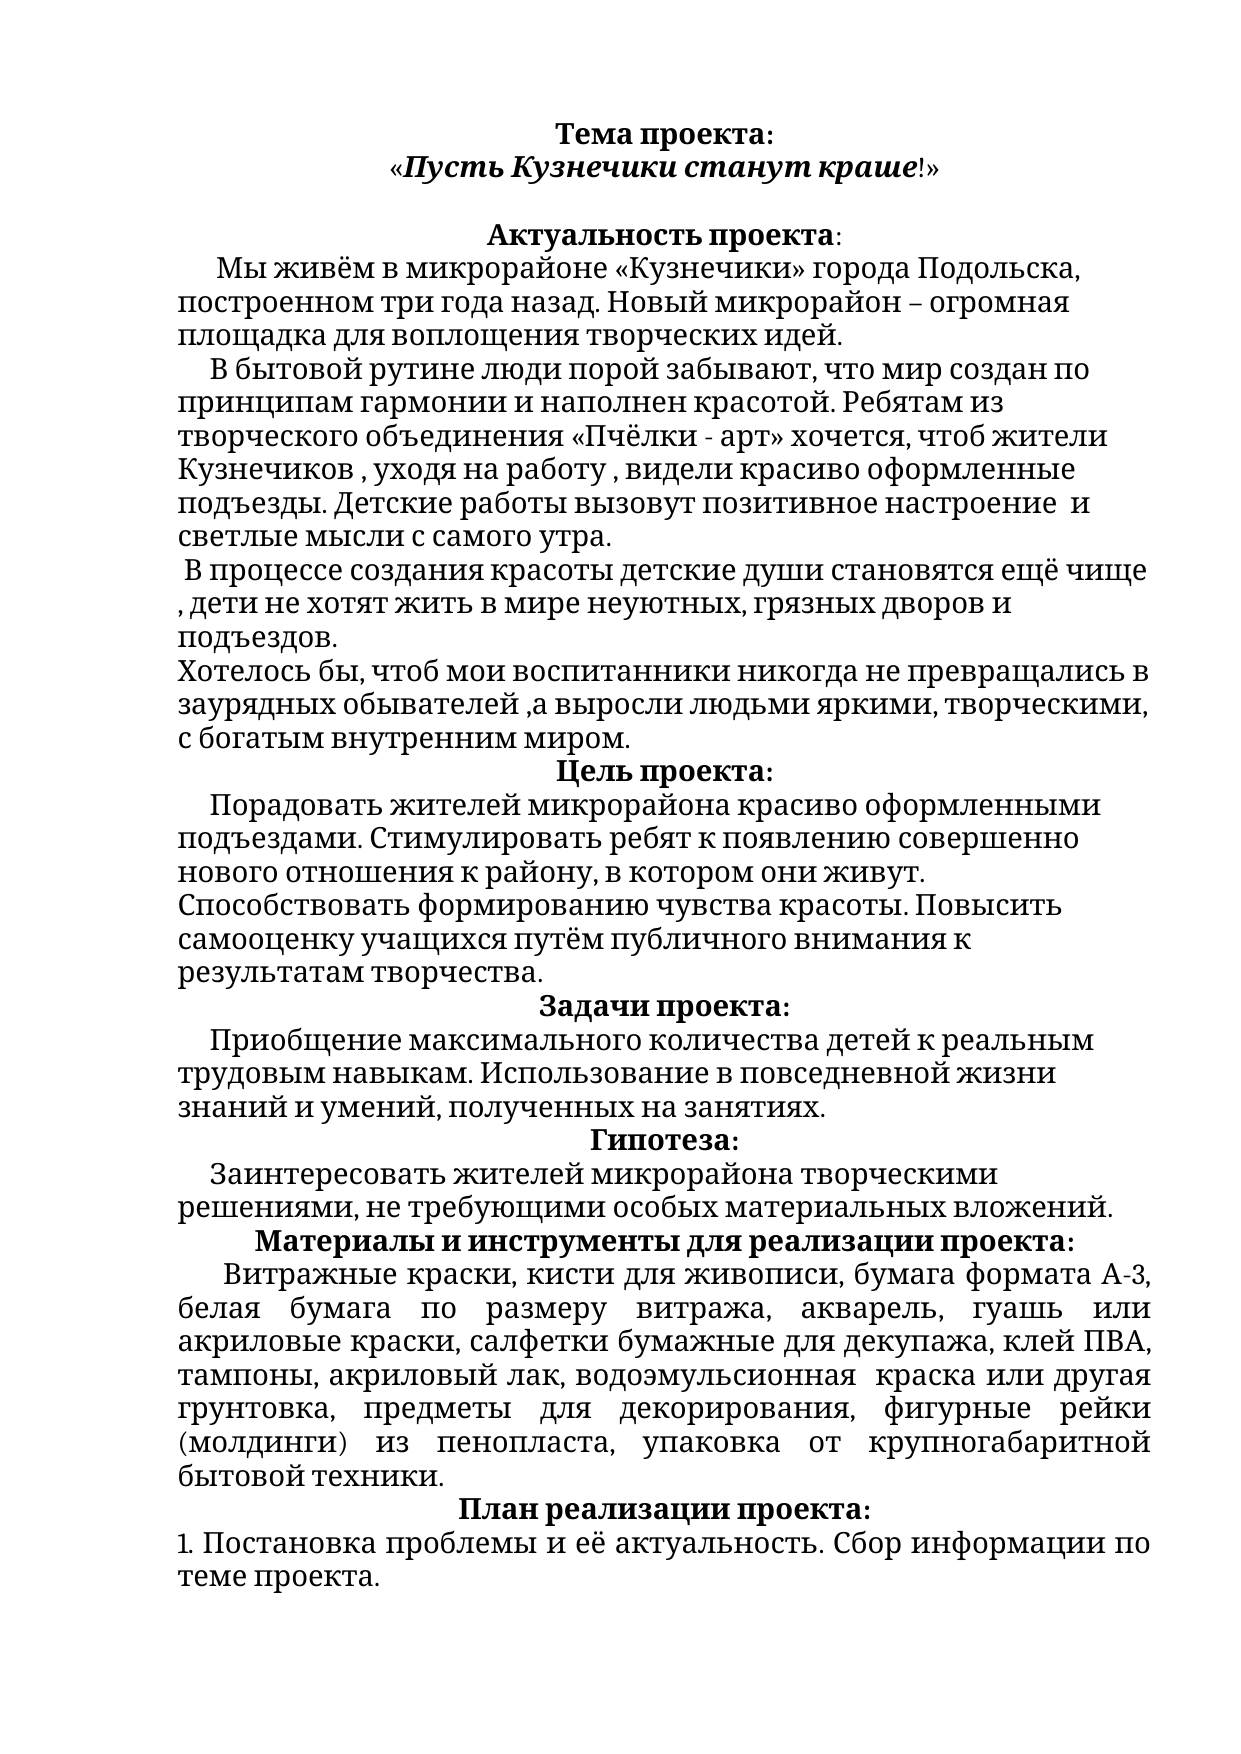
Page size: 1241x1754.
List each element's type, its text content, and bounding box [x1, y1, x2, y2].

text Порадовать жителей микрорайона красиво оформленными подъездами. Стимулировать ребят к появлению совершенно нового отношения к району, в котором они живут. Способствовать формированию чувства красоты. Повысить самооценку учащихся путём публичного внимания к результатам творчества. [177, 789, 1152, 990]
text Мы живём в микрорайоне «Кузнечики» города Подольска, построенном три года назад. Новый микрорайон – огромная площадка для воплощения творческих идей. [177, 252, 1152, 353]
text План реализации проекта: [177, 1493, 1152, 1527]
text Приобщение максимального количества детей к реальным трудовым навыкам. Использование в повседневной жизни знаний и умений, полученных на занятиях. [177, 1024, 1152, 1124]
text Материалы и инструменты для реализации проекта: [177, 1225, 1152, 1258]
text «Пусть Кузнечики станут краше!» [177, 152, 1152, 185]
text Актуальность проекта: [177, 219, 1152, 252]
text В бытовой рутине люди порой забывают, что мир создан по принципам гармонии и наполнен красотой. Ребятам из творческого объединения «Пчёлки - арт» хочется, чтоб жители Кузнечиков , уходя на работу , видели красиво оформленные подъезды. Детские работы вызовут позитивное настроение и светлые мысли с самого утра. [177, 353, 1152, 554]
text Задачи проекта: [177, 990, 1152, 1024]
text Тема проекта: [177, 118, 1152, 152]
text 1. Постановка проблемы и её актуальность. Сбор информации по теме проекта. [177, 1527, 1152, 1594]
text Гипотеза: [177, 1124, 1152, 1158]
text В процессе создания красоты детские души становятся ещё чище , дети не хотят жить в мире неуютных, грязных дворов и подъездов. [177, 554, 1152, 655]
text Цель проекта: [177, 755, 1152, 789]
text Хотелось бы, чтоб мои воспитанники никогда не превращались в заурядных обывателей ,а выросли людьми яркими, творческими, с богатым внутренним миром. [177, 655, 1152, 755]
text Заинтересовать жителей микрорайона творческими решениями, не требующими особых материальных вложений. [177, 1158, 1152, 1225]
text Витражные краски, кисти для живописи, бумага формата А-3, белая бумага по размеру витража, акварель, гуашь или акриловые краски, салфетки бумажные для декупажа, клей ПВА, тампоны, акриловый лак, водоэмульсионная краска или другая грунтовка, предметы для декорирования, фигурные рейки (молдинги) из пенопласта, упаковка от крупногабаритной бытовой техники. [177, 1258, 1152, 1493]
